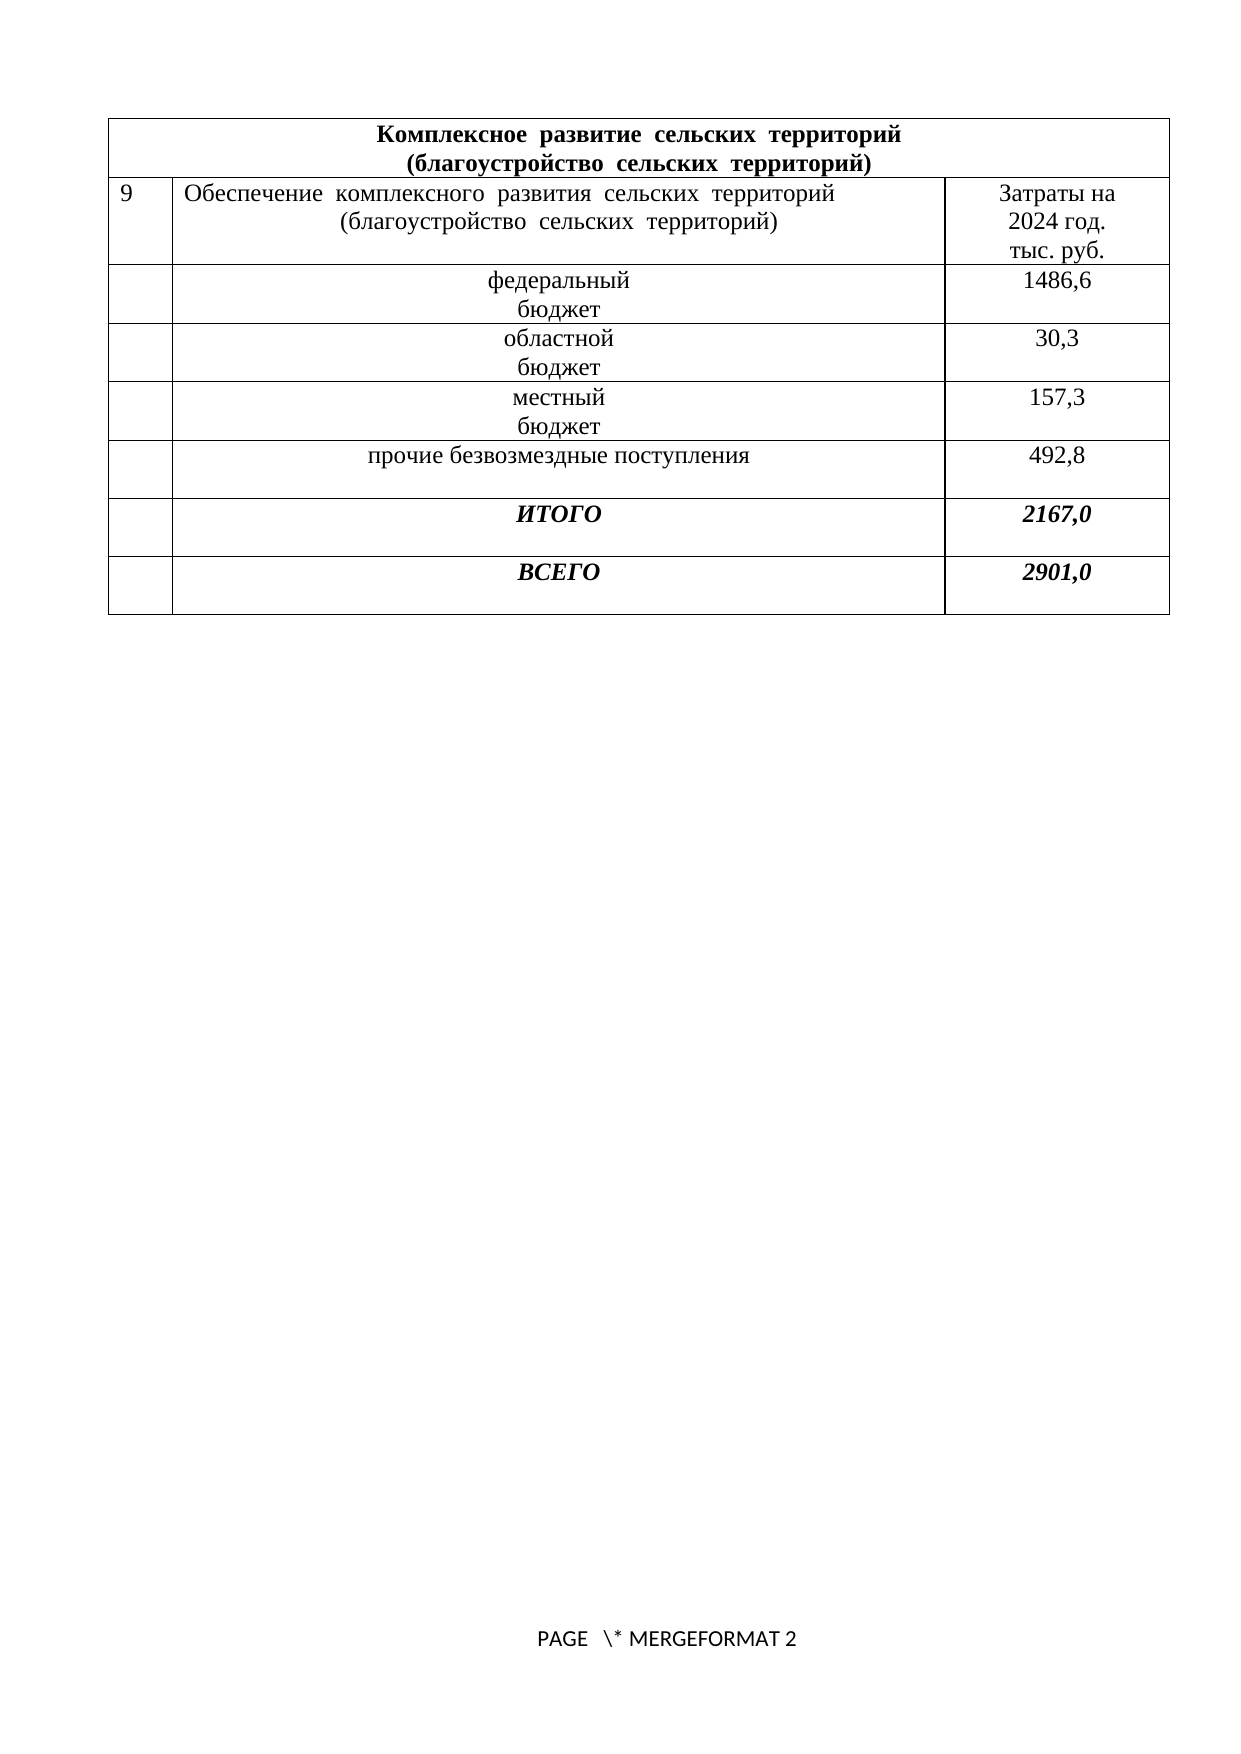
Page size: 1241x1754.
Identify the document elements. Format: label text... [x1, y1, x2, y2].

table_cell [109, 265, 172, 322]
table_cell 2901,0 [946, 557, 1169, 614]
table_cell прочие безвозмездные поступления [173, 441, 944, 498]
table_cell федеральный бюджет [173, 265, 944, 322]
table_cell [109, 499, 172, 556]
table_cell ИТОГО [173, 499, 944, 556]
table_cell 2167,0 [946, 499, 1169, 556]
table_cell [109, 557, 172, 614]
table_cell Обеспечение комплексного развития сельских территорий (благоустройство сельских территорий) [173, 178, 944, 264]
table_cell Затраты на 2024 год. тыс. руб. [946, 178, 1169, 264]
table_cell областной бюджет [173, 324, 944, 381]
table_cell местный бюджет [173, 382, 944, 439]
table_cell 492,8 [946, 441, 1169, 498]
table_cell [109, 441, 172, 498]
table_cell 30,3 [946, 324, 1169, 381]
table_cell [109, 324, 172, 381]
table_cell 9 [109, 178, 172, 264]
table_cell Комплексное развитие сельских территорий (благоустройство сельских территорий) [109, 119, 1169, 177]
table_cell 1486,6 [946, 265, 1169, 322]
table_cell [109, 382, 172, 439]
table_cell 157,3 [946, 382, 1169, 439]
table_cell ВСЕГО [173, 557, 944, 614]
